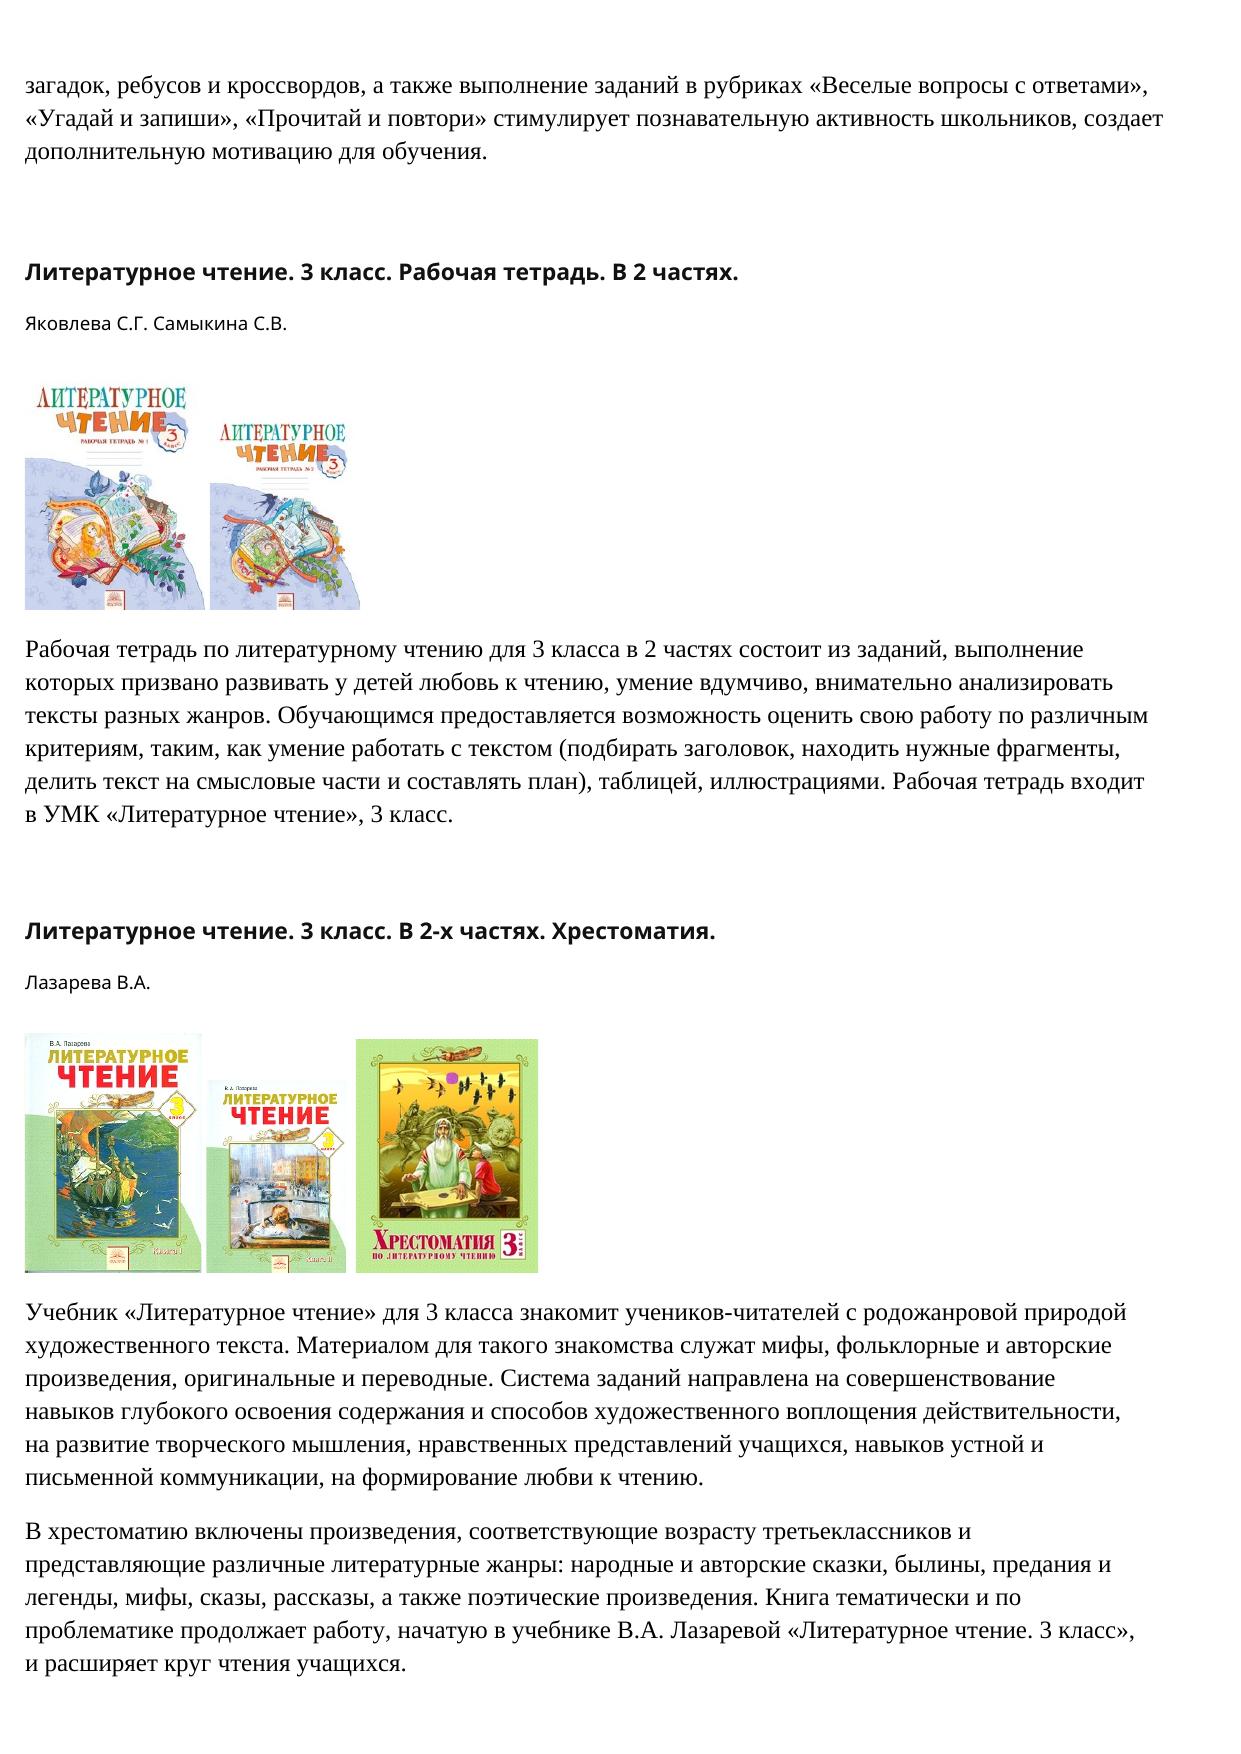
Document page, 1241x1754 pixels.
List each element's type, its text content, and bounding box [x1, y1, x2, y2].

picture [24, 373, 205, 610]
picture [206, 1080, 346, 1273]
table_cell Яковлева С.Г. Самыкина С.В. [20, 305, 1163, 369]
table_cell Лазарева В.А. [20, 965, 1148, 1028]
picture [355, 1039, 539, 1273]
table_header Литературное чтение. 3 класс. Рабочая тетрадь. В 2 частях. [20, 251, 1163, 305]
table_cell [20, 65, 1178, 194]
picture [24, 1033, 202, 1273]
table_cell Учебник «Литературное чтение» для 3 класса знакомит учеников-читателей с родожанровой природой художественного текста. Материалом для такого знакомства служат мифы, фольклорные и авторские произведения, оригинальные и переводные. Система заданий направлена на совершенствование навыков глубокого освоения содержания и способов художественного воплощения действительности, на развитие творческого мышления, нравственных представлений учащихся, навыков устной и письменной коммуникации, на формирование любви к чтению. В хрестоматию включены произведения, соответствующие возрасту третьеклассников и представляющие различные литературные жанры: народные и авторские сказки, былины, предания и легенды, мифы, сказы, рассказы, а также поэтические произведения. Книга тематически и по проблематике продолжает работу, начатую в учебнике В.А. Лазаревой «Литературное чтение. 3 класс», и расширяет круг чтения учащихся. [20, 1029, 1148, 1706]
table_cell Рабочая тетрадь по литературному чтению для 3 класса в 2 частях состоит из заданий, выполнение которых призвано развивать у детей любовь к чтению, умение вдумчиво, внимательно анализировать тексты разных жанров. Обучающимся предоставляется возможность оценить свою работу по различным критериям, таким, как умение работать с текстом (подбирать заголовок, находить нужные фрагменты, делить текст на смысловые части и составлять план), таблицей, иллюстрациями. Рабочая тетрадь входит в УМК «Литературное чтение», 3 класс. [20, 369, 1163, 857]
table_header Литературное чтение. 3 класс. В 2-х частях. Хрестоматия. [20, 911, 1148, 965]
picture [209, 412, 361, 610]
